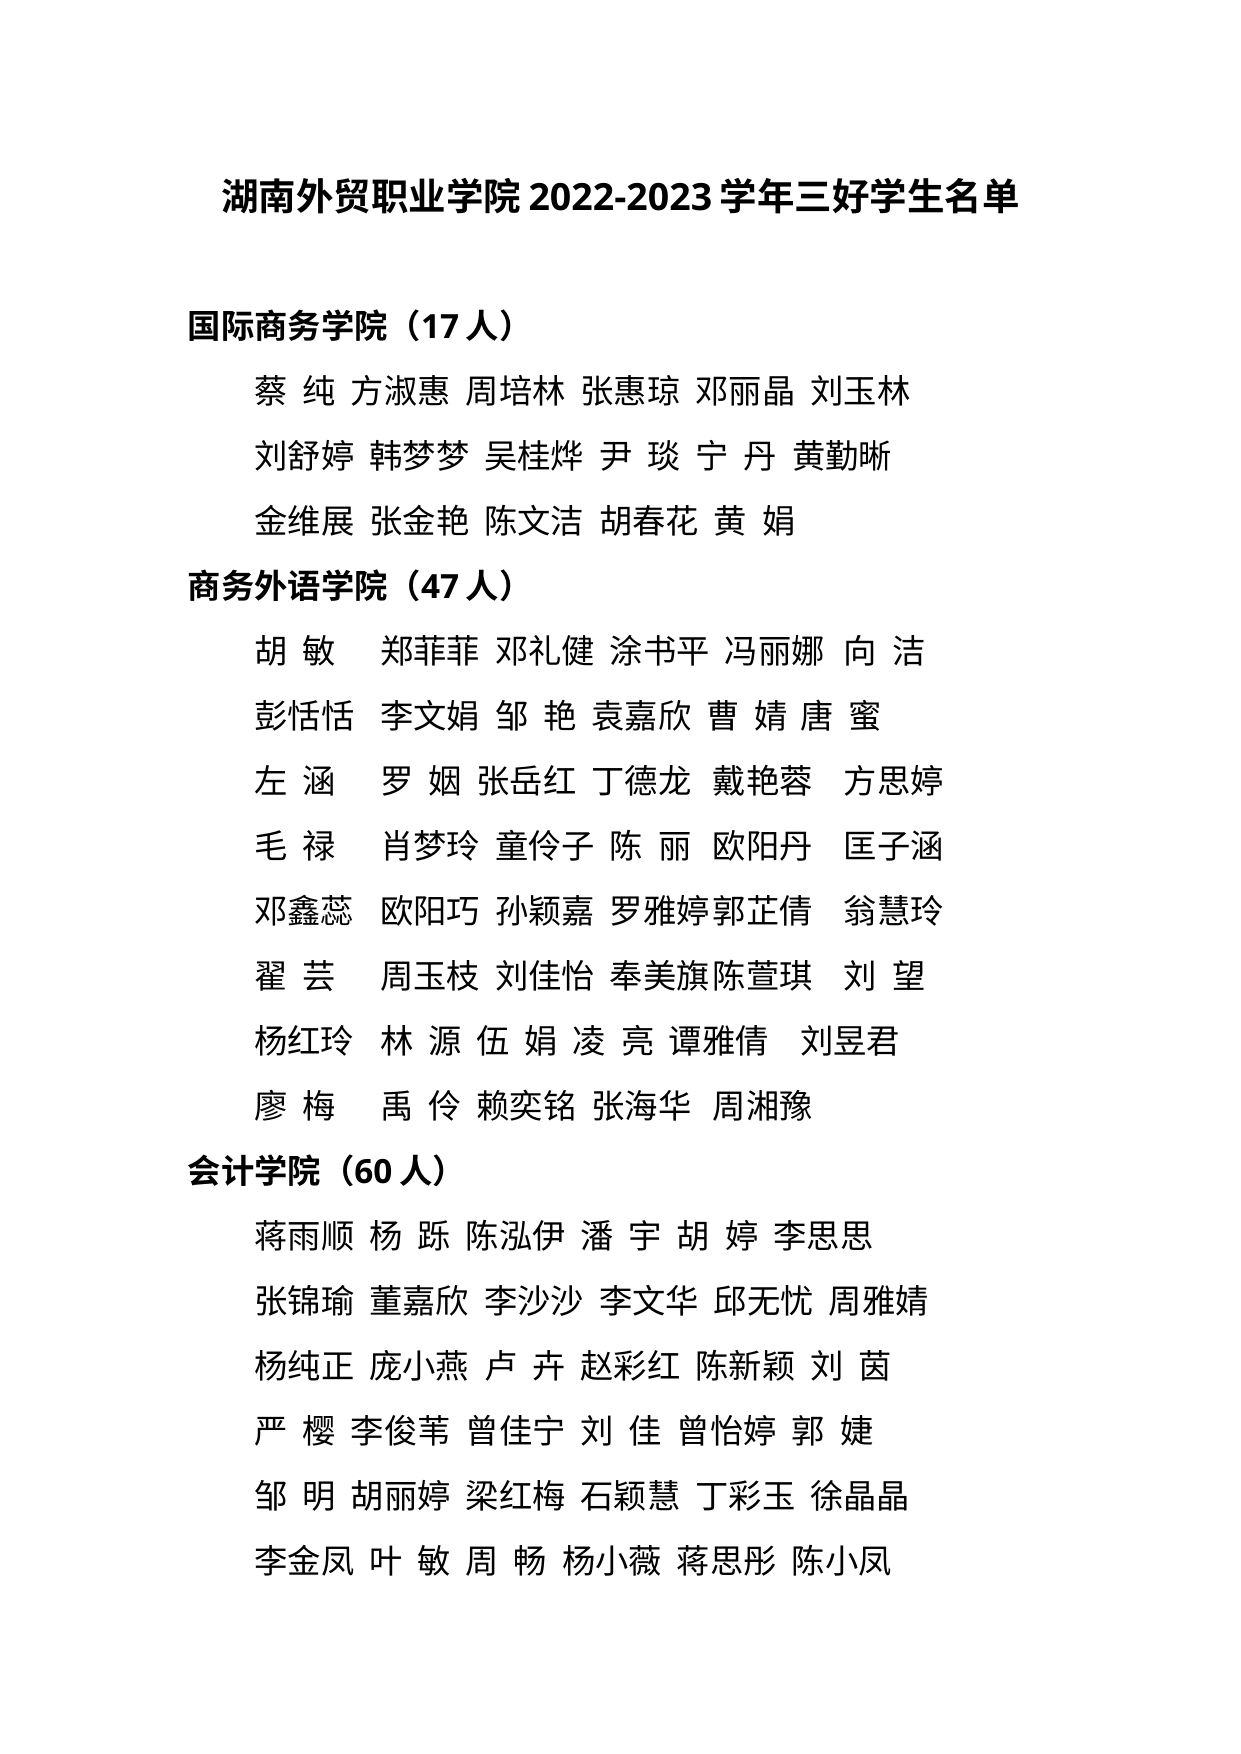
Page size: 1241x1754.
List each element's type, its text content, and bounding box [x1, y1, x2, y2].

text 彭恬恬 李文娟 邹 艳 袁嘉欣 曹 婧 唐 蜜 [187, 682, 1053, 747]
text 毛 禄 肖梦玲 童伶子 陈 丽 欧阳丹 匡子涵 [254, 812, 1053, 877]
text 胡 敏 郑菲菲 邓礼健 涂书平 冯丽娜 向 洁 [187, 617, 1053, 682]
text 翟 芸 周玉枝 刘佳怡 奉美旗 陈萱琪 刘 望 [254, 942, 1053, 1007]
text 杨纯正 庞小燕 卢 卉 赵彩红 陈新颖 刘 茵 [187, 1332, 1053, 1397]
text 蔡 纯 方淑惠 周培林 张惠琼 邓丽晶 刘玉林 [187, 357, 1053, 422]
text 会计学院（60人） [187, 1137, 1053, 1202]
text 邹 明 胡丽婷 梁红梅 石颖慧 丁彩玉 徐晶晶 [187, 1462, 1053, 1527]
text 刘舒婷 韩梦梦 吴桂烨 尹 琰 宁 丹 黄勤晰 [187, 422, 1053, 487]
subtitle 湖南外贸职业学院2022-2023学年三好学生名单 [187, 162, 1053, 227]
text 蒋雨顺 杨 跞 陈泓伊 潘 宇 胡 婷 李思思 [187, 1202, 1053, 1267]
text 李金凤 叶 敏 周 畅 杨小薇 蒋思彤 陈小凤 [187, 1527, 1053, 1592]
text 张锦瑜 董嘉欣 李沙沙 李文华 邱无忧 周雅婧 [187, 1267, 1053, 1332]
text 金维展 张金艳 陈文洁 胡春花 黄 娟 [187, 487, 1053, 552]
text 廖 梅 禹 伶 赖奕铭 张海华 周湘豫 [254, 1072, 1053, 1137]
text 杨红玲 林 源 伍 娟 凌 亮 谭雅倩 刘昱君 [254, 1007, 1053, 1072]
text 邓鑫蕊 欧阳巧 孙颖嘉 罗雅婷 郭芷倩 翁慧玲 [254, 877, 1053, 942]
text 商务外语学院（47人） [187, 552, 1053, 617]
text 严 樱 李俊苇 曾佳宁 刘 佳 曾怡婷 郭 婕 [187, 1397, 1053, 1462]
text 左 涵 罗 姻 张岳红 丁德龙 戴艳蓉 方思婷 [187, 747, 1053, 812]
text 国际商务学院（17人） [187, 292, 1053, 357]
